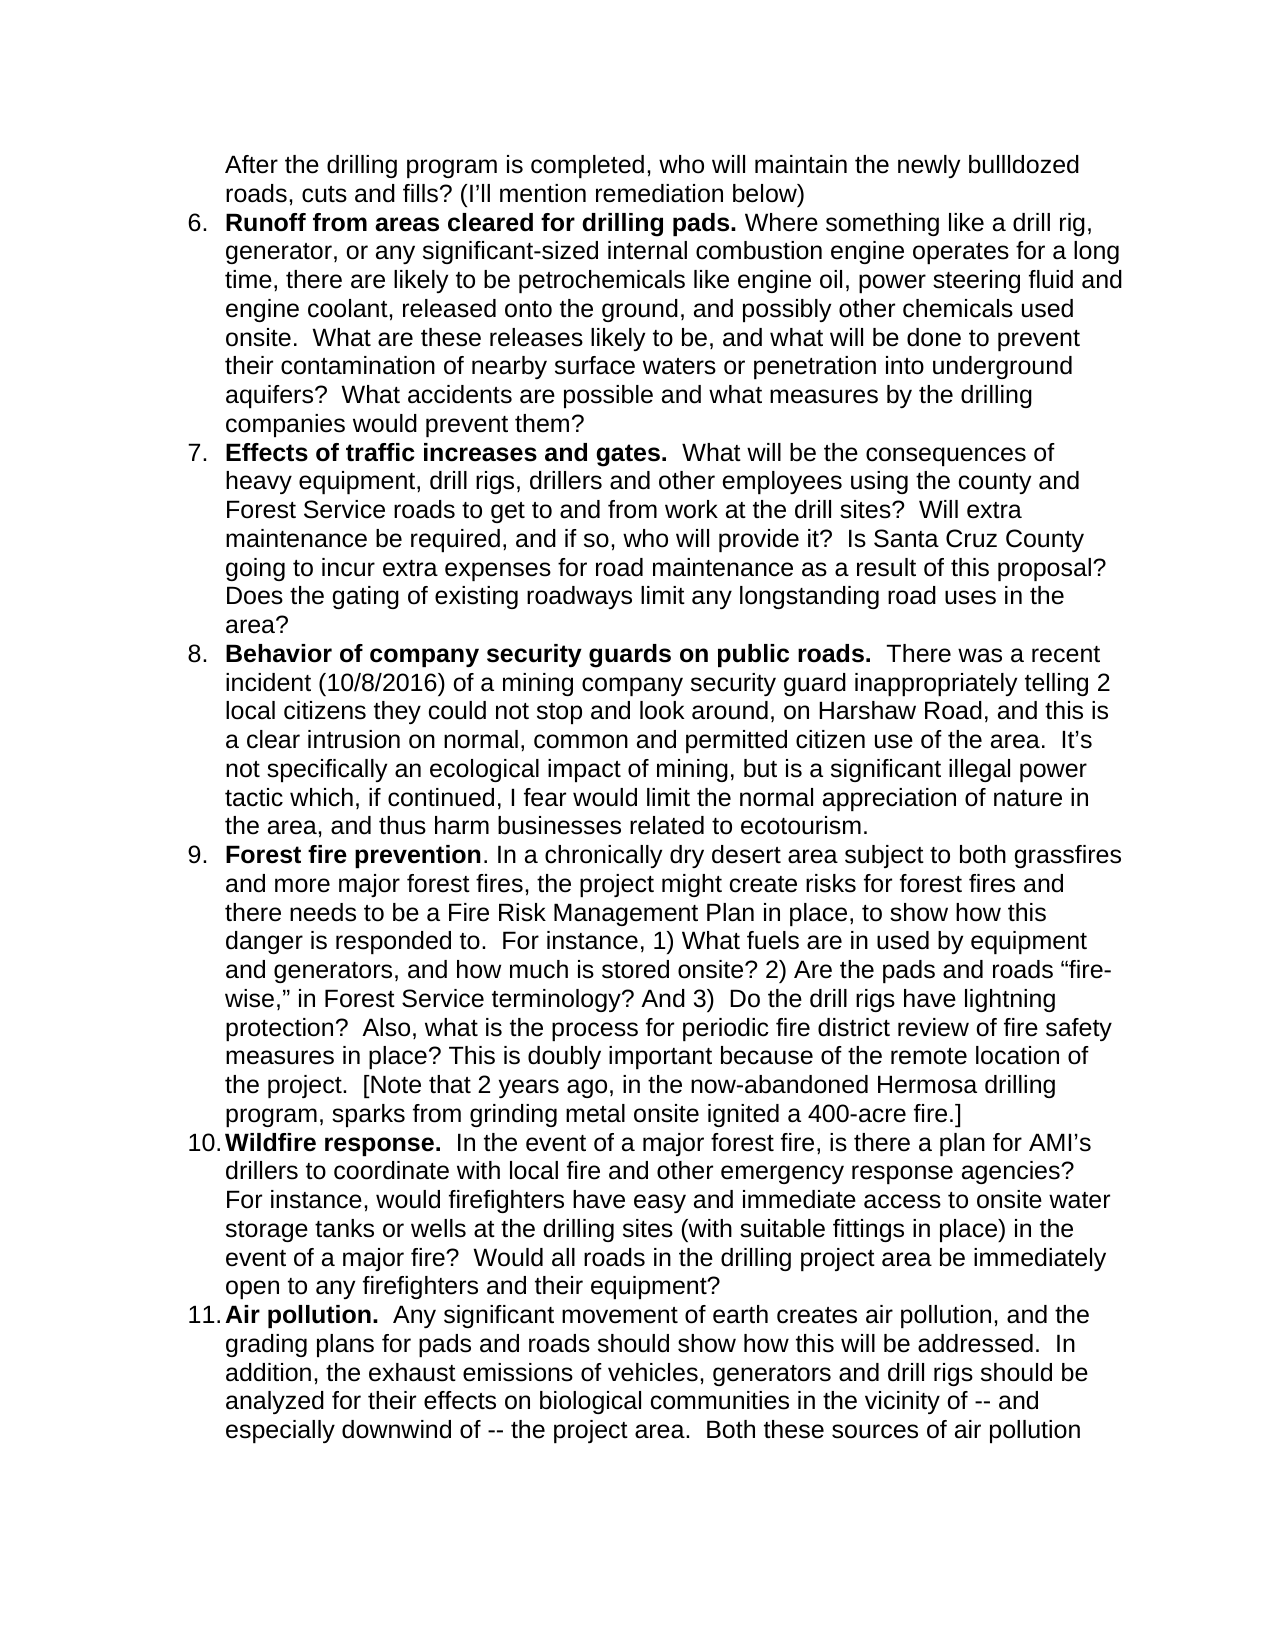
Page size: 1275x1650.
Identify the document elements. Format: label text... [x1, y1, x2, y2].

list Forest fire prevention. In a chronically dry desert area subject to both grassfires and more major forest fires, the project might create risks for forest fires and there needs to be a Fire Risk Management Plan in place, to show how this danger is responded to. For instance, 1) What fuels are in used by equipment and generators, and how much is stored onsite? 2) Are the pads and roads “fire-wise,” in Forest Service terminology? And 3) Do the drill rigs have lightning protection? Also, what is the process for periodic fire district review of fire safety measures in place? This is doubly important because of the remote location of the project. [Note that 2 years ago, in the now-abandoned Hermosa drilling program, sparks from grinding metal onsite ignited a 400-acre fire.] [187, 840, 1125, 1127]
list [187, 1300, 1125, 1444]
list Behavior of company security guards on public roads. There was a recent incident (10/8/2016) of a mining company security guard inappropriately telling 2 local citizens they could not stop and look around, on Harshaw Road, and this is a clear intrusion on normal, common and permitted citizen use of the area. It’s not specifically an ecological impact of mining, but is a significant illegal power tactic which, if continued, I fear would limit the normal appreciation of nature in the area, and thus harm businesses related to ecotourism. [187, 639, 1125, 840]
list Runoff from areas cleared for drilling pads. Where something like a drill rig, generator, or any significant-sized internal combustion engine operates for a long time, there are likely to be petrochemicals like engine oil, power steering fluid and engine coolant, released onto the ground, and possibly other chemicals used onsite. What are these releases likely to be, and what will be done to prevent their contamination of nearby surface waters or penetration into underground aquifers? What accidents are possible and what measures by the drilling companies would prevent them? [187, 207, 1125, 437]
list Wildfire response. In the event of a major forest fire, is there a plan for AMI’s drillers to coordinate with local fire and other emergency response agencies? For instance, would firefighters have easy and immediate access to onsite water storage tanks or wells at the drilling sites (with suitable fittings in place) in the event of a major fire? Would all roads in the drilling project area be immediately open to any firefighters and their equipment? [187, 1127, 1125, 1300]
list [187, 150, 1125, 207]
list Effects of traffic increases and gates. What will be the consequences of heavy equipment, drill rigs, drillers and other employees using the county and Forest Service roads to get to and from work at the drill sites? Will extra maintenance be required, and if so, who will provide it? Is Santa Cruz County going to incur extra expenses for road maintenance as a result of this proposal? Does the gating of existing roadways limit any longstanding road uses in the area? [187, 437, 1125, 639]
